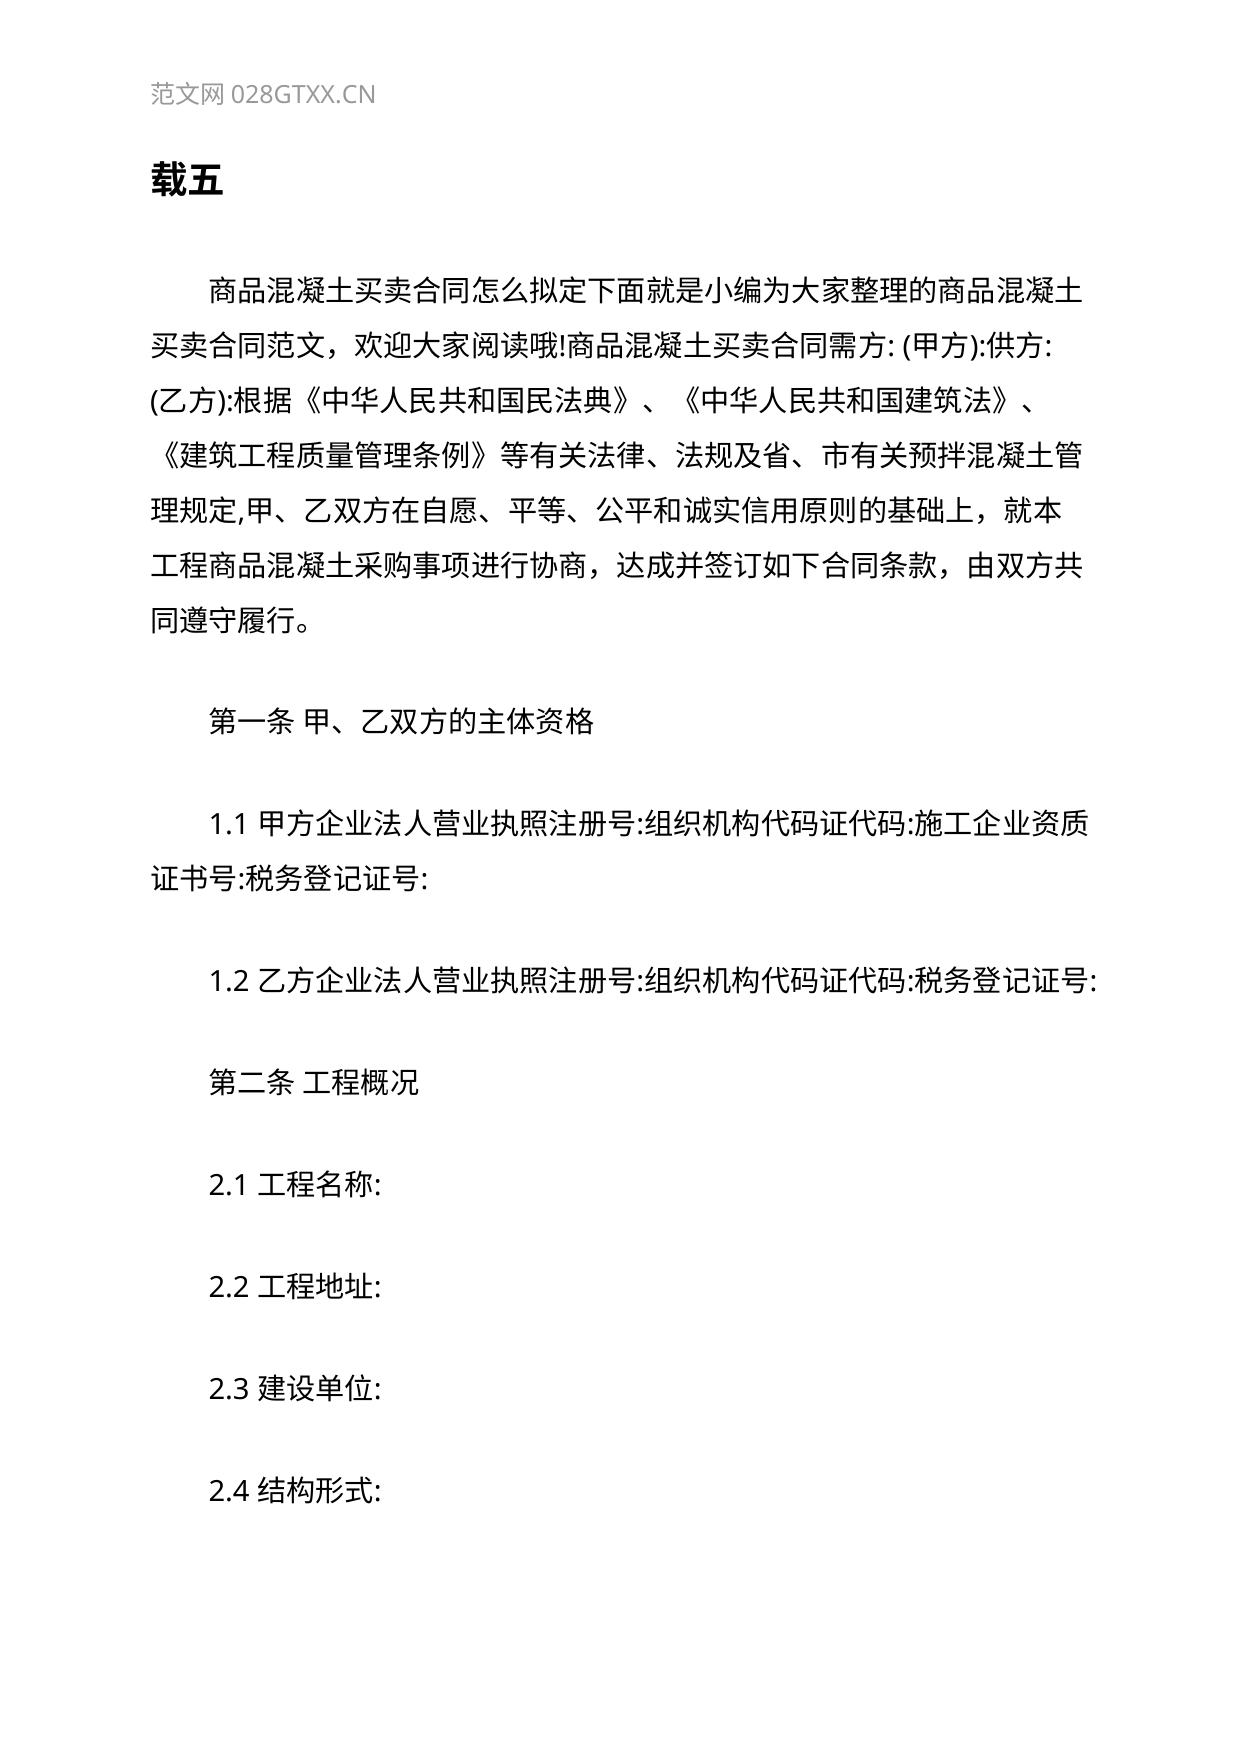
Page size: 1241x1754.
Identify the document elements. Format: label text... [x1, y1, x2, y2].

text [150, 150, 1090, 204]
text 2.1 工程名称: [150, 1161, 1090, 1204]
text 2.3 建设单位: [150, 1365, 1090, 1408]
text 商品混凝土买卖合同怎么拟定下面就是小编为大家整理的商品混凝土买卖合同范文，欢迎大家阅读哦!商品混凝土买卖合同需方: (甲方):供方: (乙方):根据《中华人民共和国民法典》、《中华人民共和国建筑法》、《建筑工程质量管理条例》等有关法律、法规及省、市有关预拌混凝土管理规定,甲、乙双方在自愿、平等、公平和诚实信用原则的基础上，就本工程商品混凝土采购事项进行协商，达成并签订如下合同条款，由双方共同遵守履行。 [150, 267, 1090, 639]
text 1.1 甲方企业法人营业执照注册号:组织机构代码证代码:施工企业资质证书号:税务登记证号: [150, 801, 1090, 898]
text 2.4 结构形式: [150, 1467, 1090, 1510]
text 第二条 工程概况 [150, 1059, 1090, 1102]
text 1.2 乙方企业法人营业执照注册号:组织机构代码证代码:税务登记证号: [150, 958, 1090, 1000]
text 第一条 甲、乙双方的主体资格 [150, 699, 1090, 741]
text 2.2 工程地址: [150, 1263, 1090, 1306]
